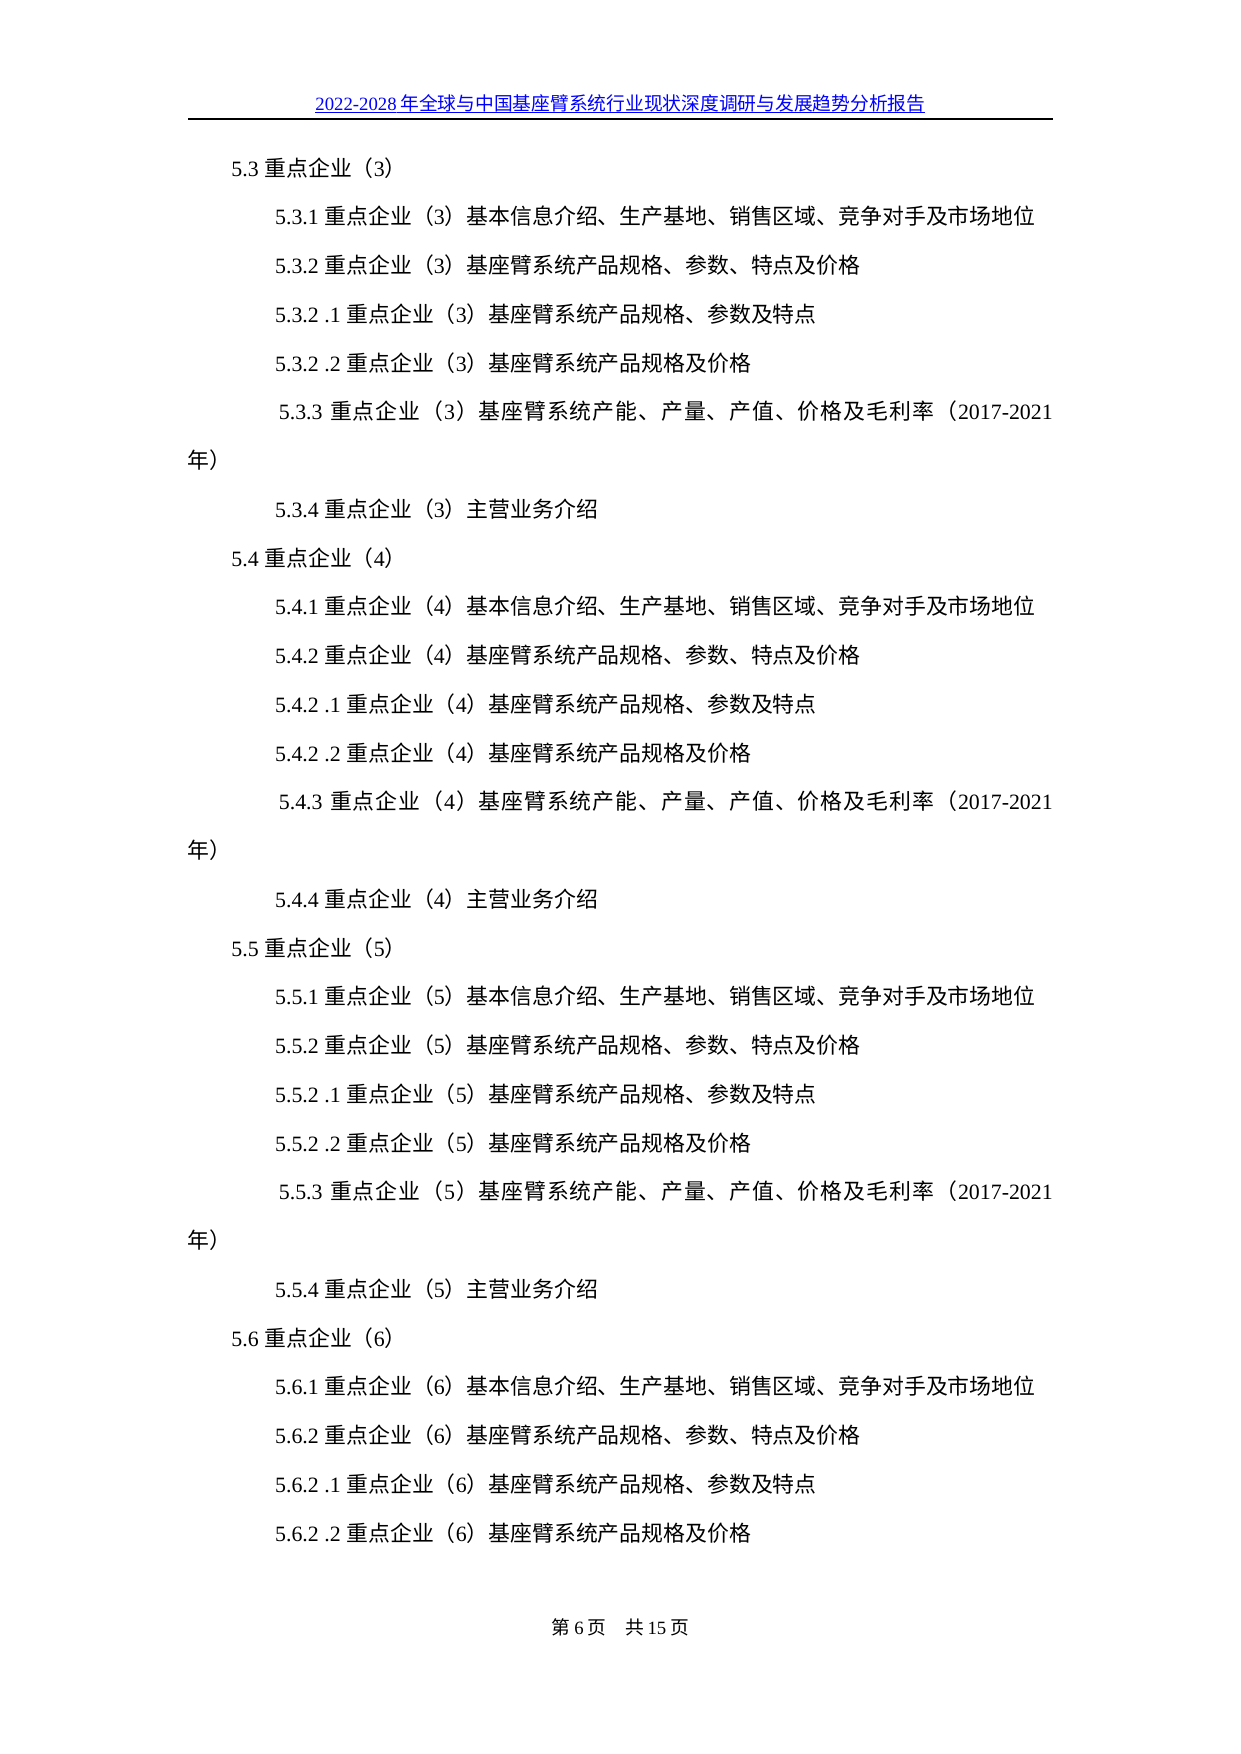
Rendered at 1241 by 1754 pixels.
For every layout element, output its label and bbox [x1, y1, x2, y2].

text [187, 150, 1053, 1548]
